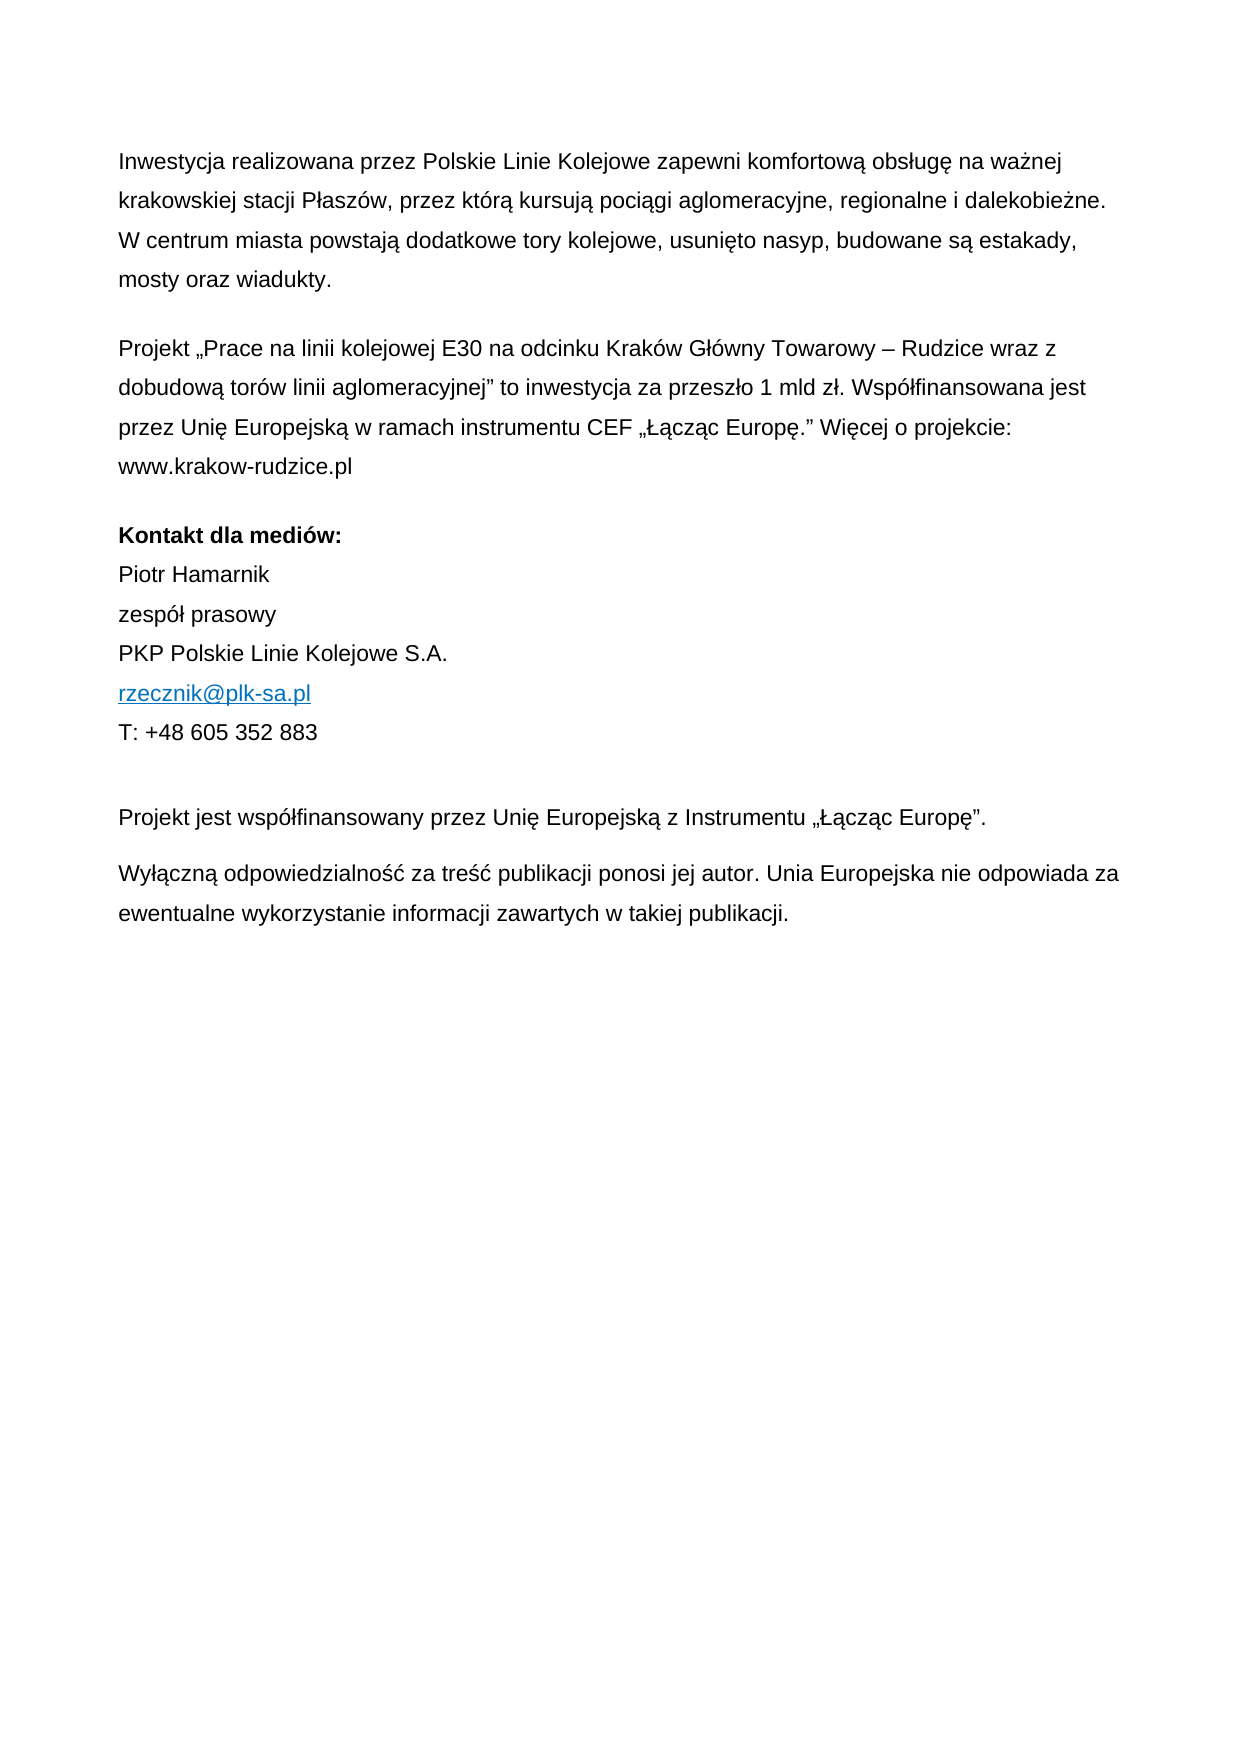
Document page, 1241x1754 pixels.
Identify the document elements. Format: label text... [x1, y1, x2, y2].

text Projekt jest współfinansowany przez Unię Europejską z Instrumentu „Łącząc Europę”. [118, 804, 1122, 830]
text Kontakt dla mediów: Piotr Hamarnik zespół prasowy PKP Polskie Linie Kolejowe S.A. [118, 522, 1122, 667]
text Projekt „Prace na linii kolejowej E30 na odcinku Kraków Główny Towarowy – Rudzice wraz z dobudową torów linii aglomeracyjnej” to inwestycja za przeszło 1 mld zł. Współfinansowana jest przez Unię Europejską w ramach instrumentu CEF „Łącząc Europę.” Więcej o projekcie: www.krakow-rudzice.pl [118, 335, 1122, 479]
text Inwestycja realizowana przez Polskie Linie Kolejowe zapewni komfortową obsługę na ważnej krakowskiej stacji Płaszów, przez którą kursują pociągi aglomeracyjne, regionalne i dalekobieżne. W centrum miasta powstają dodatkowe tory kolejowe, usunięto nasyp, budowane są estakady, mosty oraz wiadukty. [118, 148, 1122, 292]
text rzecznik@plk-sa.pl T: +48 605 352 883 [118, 680, 1122, 746]
text Wyłączną odpowiedzialność za treść publikacji ponosi jej autor. Unia Europejska nie odpowiada za ewentualne wykorzystanie informacji zawartych w takiej publikacji. [118, 860, 1122, 926]
